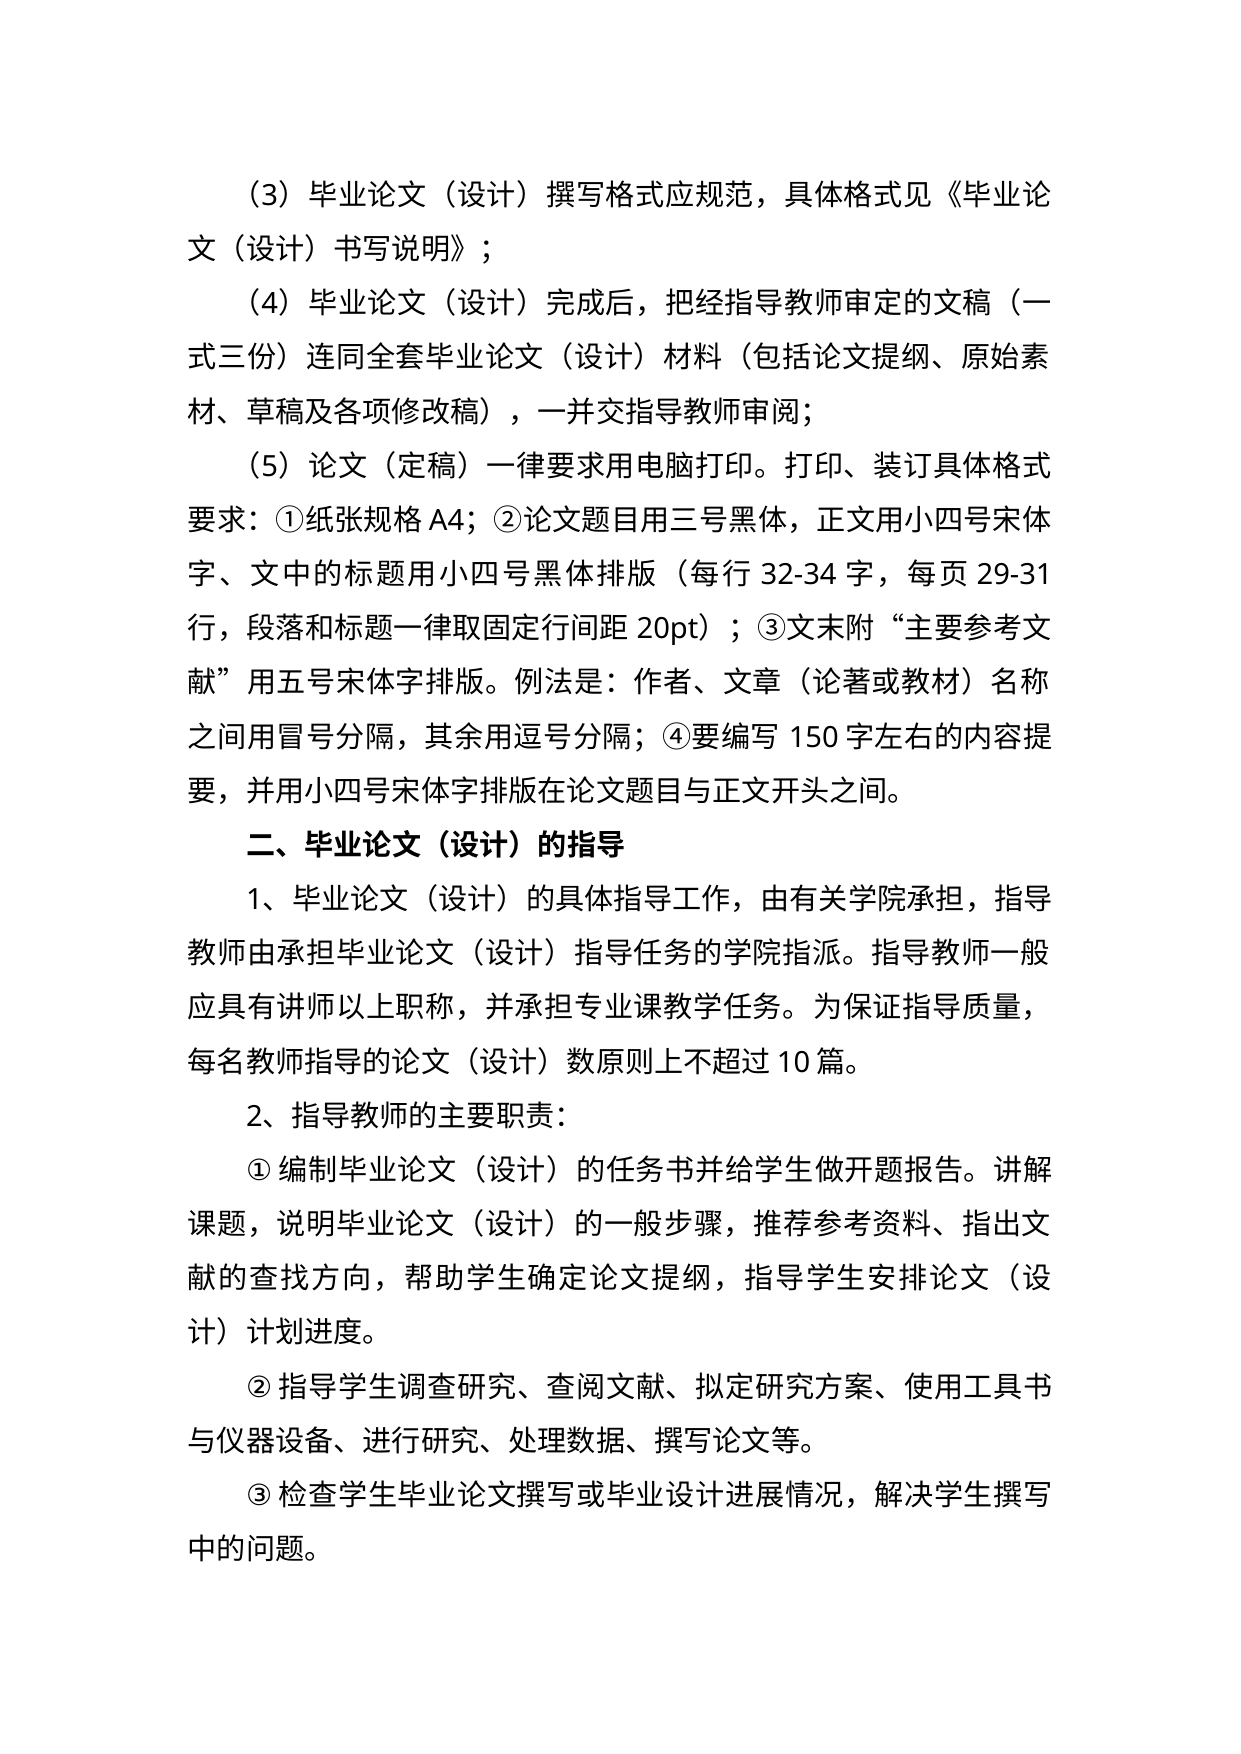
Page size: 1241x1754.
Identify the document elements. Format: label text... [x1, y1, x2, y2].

text 1、毕业论文（设计）的具体指导工作，由有关学院承担，指导教师由承担毕业论文（设计）指导任务的学院指派。指导教师一般应具有讲师以上职称，并承担专业课教学任务。为保证指导质量，每名教师指导的论文（设计）数原则上不超过10篇。 [187, 866, 1053, 1083]
text ②指导学生调查研究、查阅文献、拟定研究方案、使用工具书与仪器设备、进行研究、处理数据、撰写论文等。 [187, 1354, 1053, 1462]
text （3）毕业论文（设计）撰写格式应规范，具体格式见《毕业论文（设计）书写说明》； [187, 162, 1053, 270]
text ③检查学生毕业论文撰写或毕业设计进展情况，解决学生撰写中的问题。 [187, 1462, 1053, 1570]
text ①编制毕业论文（设计）的任务书并给学生做开题报告。讲解课题，说明毕业论文（设计）的一般步骤，推荐参考资料、指出文献的查找方向，帮助学生确定论文提纲，指导学生安排论文（设计）计划进度。 [187, 1137, 1053, 1354]
text （4）毕业论文（设计）完成后，把经指导教师审定的文稿（一式三份）连同全套毕业论文（设计）材料（包括论文提纲、原始素材、草稿及各项修改稿），一并交指导教师审阅； [187, 270, 1053, 433]
text 2、指导教师的主要职责： [187, 1083, 1053, 1137]
text 二、毕业论文（设计）的指导 [187, 812, 1053, 866]
text （5）论文（定稿）一律要求用电脑打印。打印、装订具体格式要求：①纸张规格A4；②论文题目用三号黑体，正文用小四号宋体字、文中的标题用小四号黑体排版（每行32-34字，每页29-31行，段落和标题一律取固定行间距20pt）；③文末附“主要参考文献”用五号宋体字排版。例法是：作者、文章（论著或教材）名称之间用冒号分隔，其余用逗号分隔；④要编写150字左右的内容提要，并用小四号宋体字排版在论文题目与正文开头之间。 [187, 433, 1053, 812]
